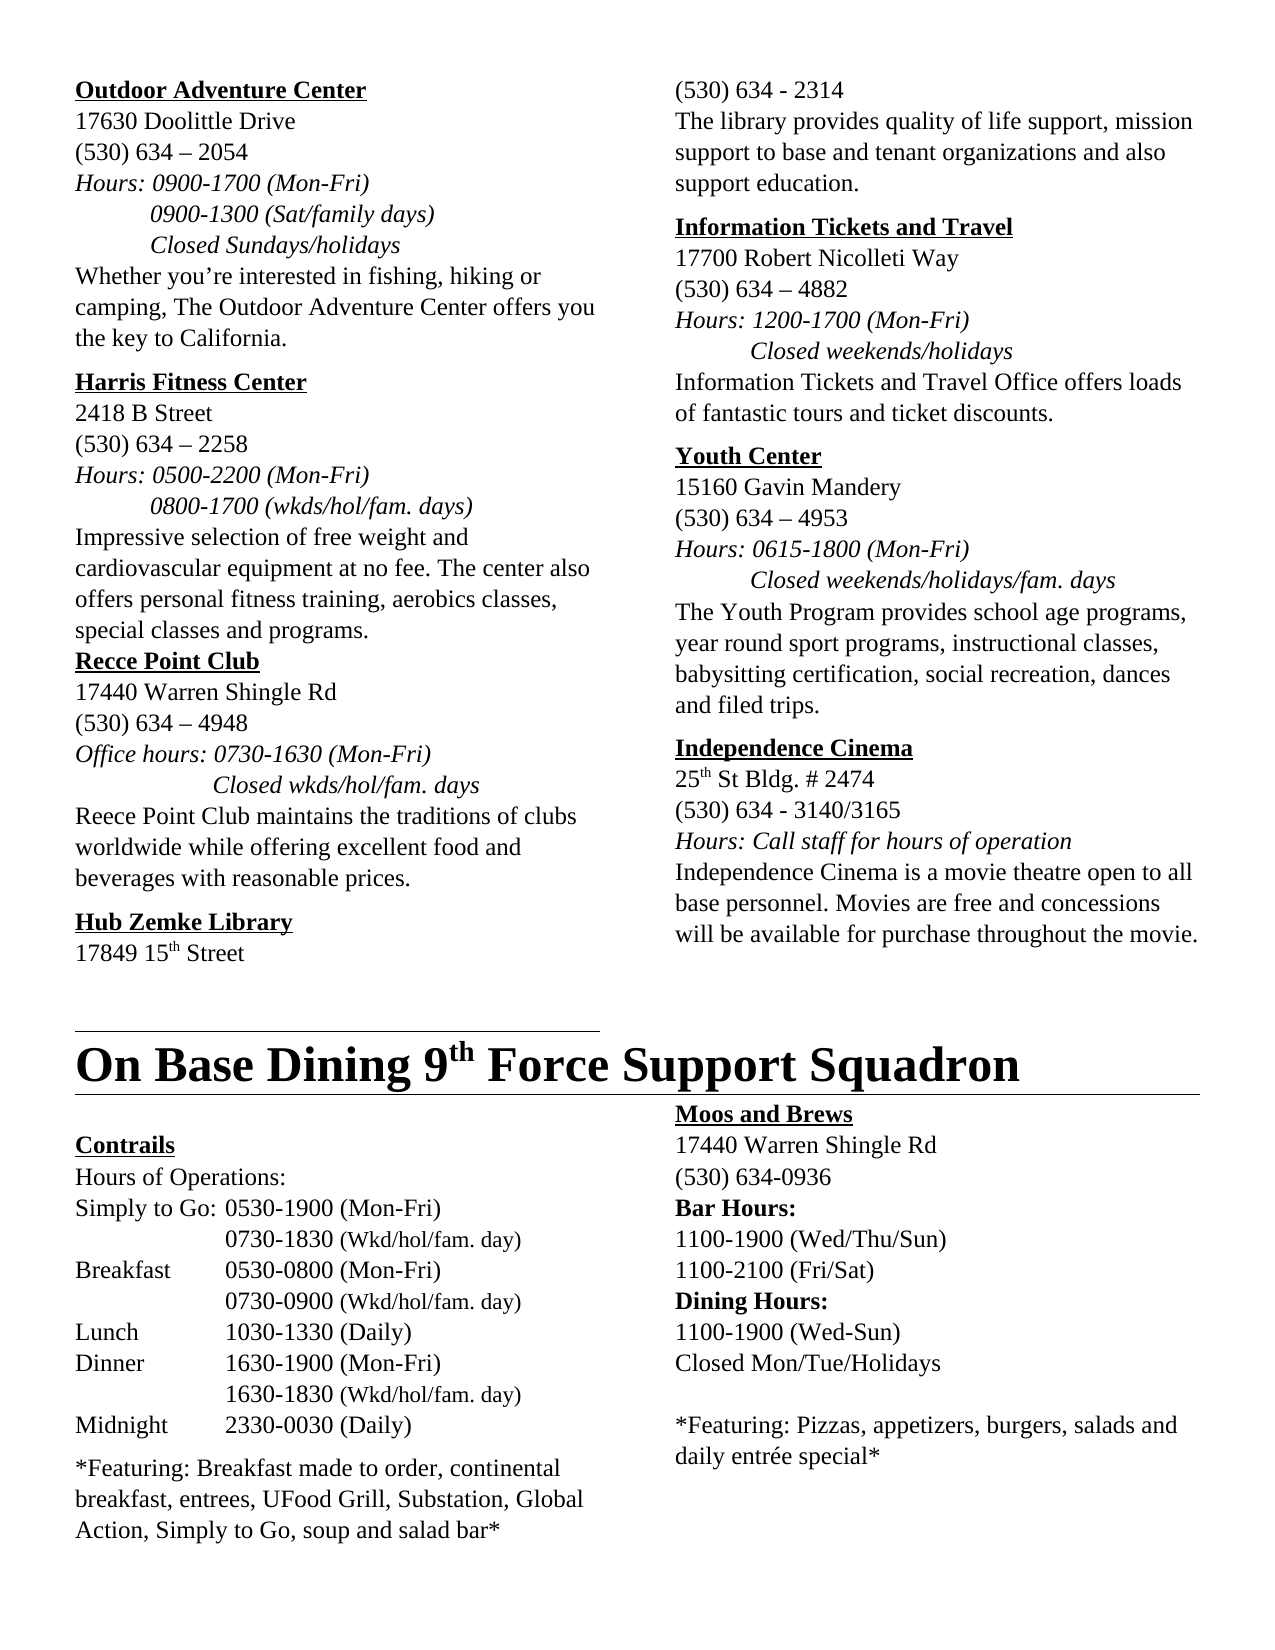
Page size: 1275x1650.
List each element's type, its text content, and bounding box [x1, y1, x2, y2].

text Simply to Go: 0530-1900 (Mon-Fri) [75, 1193, 600, 1221]
text Impressive selection of free weight and cardiovascular equipment at no fee. The center also offers personal fitness training, aerobics classes, special classes and programs. [75, 522, 600, 644]
text 0730-0900 (Wkd/hol/fam. day) [75, 1286, 600, 1314]
text Youth Center [675, 441, 1200, 470]
text 0900-1300 (Sat/family days) [75, 199, 600, 228]
text *Featuring: Pizzas, appetizers, burgers, salads and daily entrée special* [675, 1410, 1200, 1470]
text Independence Cinema is a movie theatre open to all base personnel. Movies are free and concessions will be available for purchase throughout the movie. [675, 857, 1200, 948]
text Hours: 0615-1800 (Mon-Fri) [675, 534, 1200, 563]
text Hours: 0500-2200 (Mon-Fri) [75, 460, 600, 489]
text Independence Cinema [675, 733, 1200, 762]
text 17630 Doolittle Drive [75, 106, 600, 135]
text 1100-2100 (Fri/Sat) [675, 1255, 1200, 1283]
text Hours: 0900-1700 (Mon-Fri) [75, 168, 600, 197]
text Whether you’re interested in fishing, hiking or camping, The Outdoor Adventure Center offers you the key to California. [75, 261, 600, 352]
text The library provides quality of life support, mission support to base and tenant organizations and also support education. [675, 106, 1200, 197]
text Closed weekends/holidays/fam. days [675, 566, 1200, 594]
text Midnight 2330-0030 (Daily) [75, 1410, 600, 1439]
text Closed weekends/holidays [675, 336, 1200, 364]
text (530) 634 - 3140/3165 [675, 795, 1200, 824]
text Bar Hours: [675, 1193, 1200, 1221]
text Dinner 1630-1900 (Mon-Fri) [75, 1348, 600, 1377]
text Reece Point Club maintains the traditions of clubs worldwide while offering excellent food and beverages with reasonable prices. [75, 801, 600, 892]
text (530) 634-0936 [675, 1162, 1200, 1190]
text (530) 634 - 2314 [675, 75, 1200, 104]
text 17440 Warren Shingle Rd [675, 1131, 1200, 1159]
text Information Tickets and Travel Office offers loads of fantastic tours and ticket discounts. [675, 367, 1200, 427]
text Recce Point Club [75, 646, 600, 675]
text 0800-1700 (wkds/hol/fam. days) [75, 491, 600, 520]
text Hours: 1200-1700 (Mon-Fri) [675, 305, 1200, 333]
text 17440 Warren Shingle Rd [75, 677, 600, 706]
text Closed Sundays/holidays [75, 230, 600, 259]
text (530) 634 – 4953 [675, 503, 1200, 532]
text Dining Hours: [675, 1286, 1200, 1314]
text 0730-1830 (Wkd/hol/fam. day) [75, 1224, 600, 1252]
text Lunch 1030-1330 (Daily) [75, 1317, 600, 1346]
text Hub Zemke Library [75, 907, 600, 936]
text On Base Dining 9th Force Support Squadron [75, 1034, 1200, 1094]
text Office hours: 0730-1630 (Mon-Fri) [75, 739, 600, 768]
text 1100-1900 (Wed-Sun) [675, 1317, 1200, 1346]
text Hours: Call staff for hours of operation [675, 826, 1200, 855]
text 1100-1900 (Wed/Thu/Sun) [675, 1224, 1200, 1252]
text Hours of Operations: [75, 1162, 600, 1190]
text 25th St Bldg. # 2474 [675, 764, 1200, 793]
text Contrails [75, 1131, 600, 1159]
text The Youth Program provides school age programs, year round sport programs, instructional classes, babysitting certification, social recreation, dances and filed trips. [675, 597, 1200, 718]
text Closed Mon/Tue/Holidays [675, 1348, 1200, 1377]
text Breakfast 0530-0800 (Mon-Fri) [75, 1255, 600, 1283]
text Outdoor Adventure Center [75, 75, 600, 104]
text Closed wkds/hol/fam. days [75, 770, 600, 799]
text 15160 Gavin Mandery [675, 472, 1200, 501]
text (530) 634 – 4948 [75, 708, 600, 737]
text Information Tickets and Travel [675, 212, 1200, 240]
text (530) 634 – 4882 [675, 274, 1200, 302]
text 1630-1830 (Wkd/hol/fam. day) [75, 1379, 600, 1408]
text Moos and Brews [675, 1099, 1200, 1128]
text 2418 B Street [75, 398, 600, 427]
text *Featuring: Breakfast made to order, continental breakfast, entrees, UFood Grill, Substation, Global Action, Simply to Go, soup and salad bar* [75, 1453, 600, 1544]
text 17700 Robert Nicolleti Way [675, 243, 1200, 271]
text (530) 634 – 2054 [75, 137, 600, 166]
text 17849 15th Street [75, 938, 600, 967]
text (530) 634 – 2258 [75, 429, 600, 458]
text Harris Fitness Center [75, 367, 600, 396]
